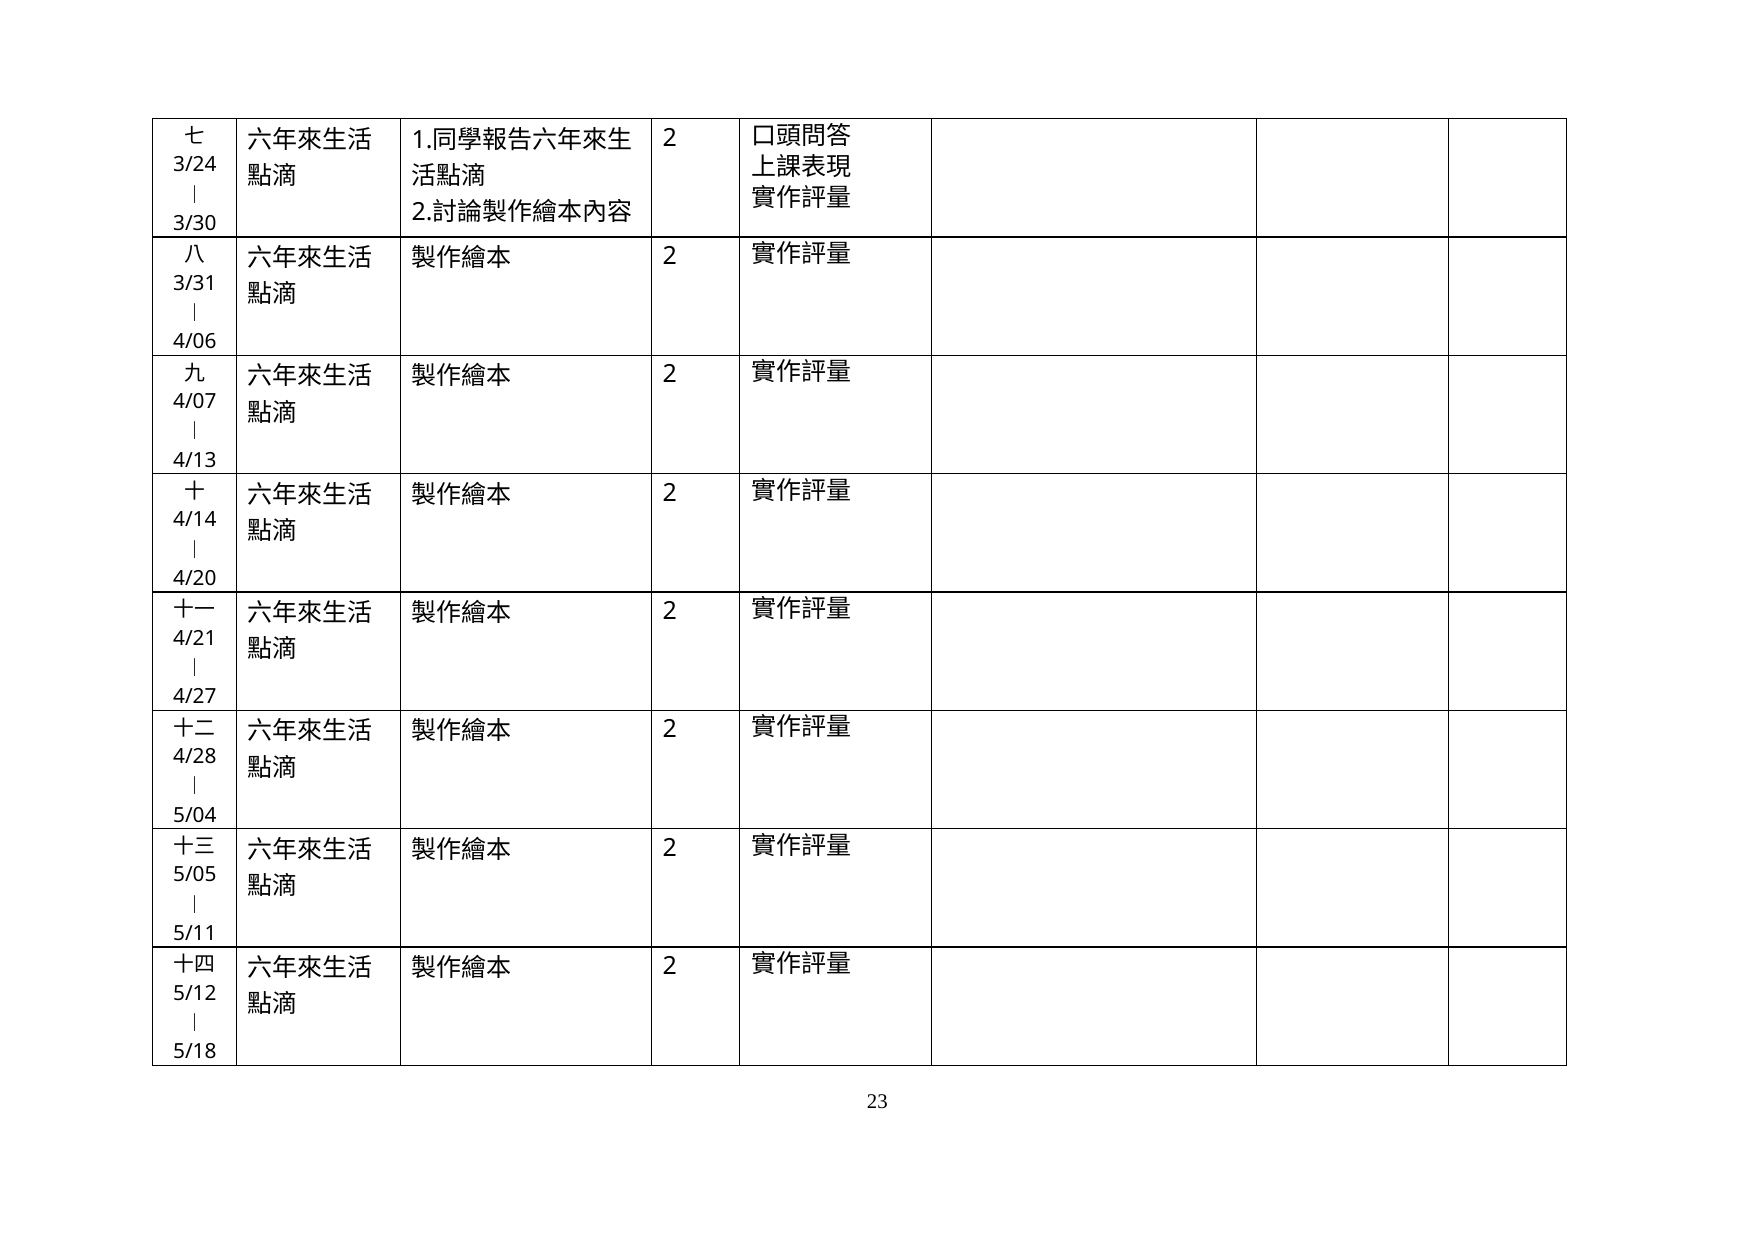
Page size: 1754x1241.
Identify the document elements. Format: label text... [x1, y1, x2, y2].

table_cell 製作繪本 [401, 829, 651, 946]
table_cell [932, 119, 1256, 236]
table_cell 製作繪本 [401, 593, 651, 710]
table_cell [1449, 711, 1566, 828]
table_cell 製作繪本 [401, 948, 651, 1065]
table_cell [1257, 593, 1448, 710]
table_cell 六年來生活點滴 [237, 948, 400, 1065]
table_cell [932, 238, 1256, 355]
table_cell [1257, 711, 1448, 828]
table_cell 實作評量 [740, 948, 931, 1065]
table_cell [932, 474, 1256, 591]
table_cell [932, 829, 1256, 946]
table_cell [1257, 356, 1448, 473]
table_cell 六年來生活點滴 [237, 474, 400, 591]
table_cell [932, 356, 1256, 473]
table_cell 製作繪本 [401, 711, 651, 828]
table_cell 六年來生活點滴 [237, 238, 400, 355]
table_cell 十 4/14 ︱ 4/20 [153, 474, 236, 591]
table_cell [1449, 948, 1566, 1065]
table_cell 十三 5/05 ︱ 5/11 [153, 829, 236, 946]
table_cell [1449, 593, 1566, 710]
table_cell 六年來生活點滴 [237, 356, 400, 473]
table_cell 1.同學報告六年來生活點滴 2.討論製作繪本內容 [401, 119, 651, 236]
table_cell 製作繪本 [401, 356, 651, 473]
table_cell [932, 593, 1256, 710]
table_cell 實作評量 [740, 356, 931, 473]
table_cell 2 [652, 474, 739, 591]
table_cell [1257, 948, 1448, 1065]
table_cell [1449, 474, 1566, 591]
table_cell [1449, 238, 1566, 355]
table_cell [1257, 474, 1448, 591]
table_cell 口頭問答 上課表現 實作評量 [740, 119, 931, 236]
table_cell [1257, 119, 1448, 236]
table_cell 2 [652, 238, 739, 355]
table_cell [1257, 829, 1448, 946]
table_cell [932, 711, 1256, 828]
table_cell 2 [652, 119, 739, 236]
table_cell 製作繪本 [401, 238, 651, 355]
table_cell [1449, 119, 1566, 236]
table_cell [1449, 829, 1566, 946]
table_cell 八 3/31 ︱ 4/06 [153, 238, 236, 355]
table_cell 製作繪本 [401, 474, 651, 591]
table_cell [1257, 238, 1448, 355]
table_cell 實作評量 [740, 474, 931, 591]
table_cell 六年來生活點滴 [237, 711, 400, 828]
table_cell [932, 948, 1256, 1065]
table_cell 十二 4/28 ︱ 5/04 [153, 711, 236, 828]
table_cell 實作評量 [740, 829, 931, 946]
table_cell 實作評量 [740, 238, 931, 355]
table_cell 實作評量 [740, 593, 931, 710]
table_cell 十四 5/12 ︱ 5/18 [153, 948, 236, 1065]
table_cell 九 4/07 ︱ 4/13 [153, 356, 236, 473]
table_cell 六年來生活點滴 [237, 829, 400, 946]
table_cell 實作評量 [740, 711, 931, 828]
table_cell [1449, 356, 1566, 473]
table_cell 十一 4/21 ︱ 4/27 [153, 593, 236, 710]
table_cell 2 [652, 948, 739, 1065]
table_cell 2 [652, 711, 739, 828]
table_cell 2 [652, 356, 739, 473]
table_cell 2 [652, 829, 739, 946]
table_cell 2 [652, 593, 739, 710]
table_cell 六年來生活點滴 [237, 593, 400, 710]
table_cell 六年來生活點滴 [237, 119, 400, 236]
table_cell 七 3/24 ︱ 3/30 [153, 119, 236, 236]
